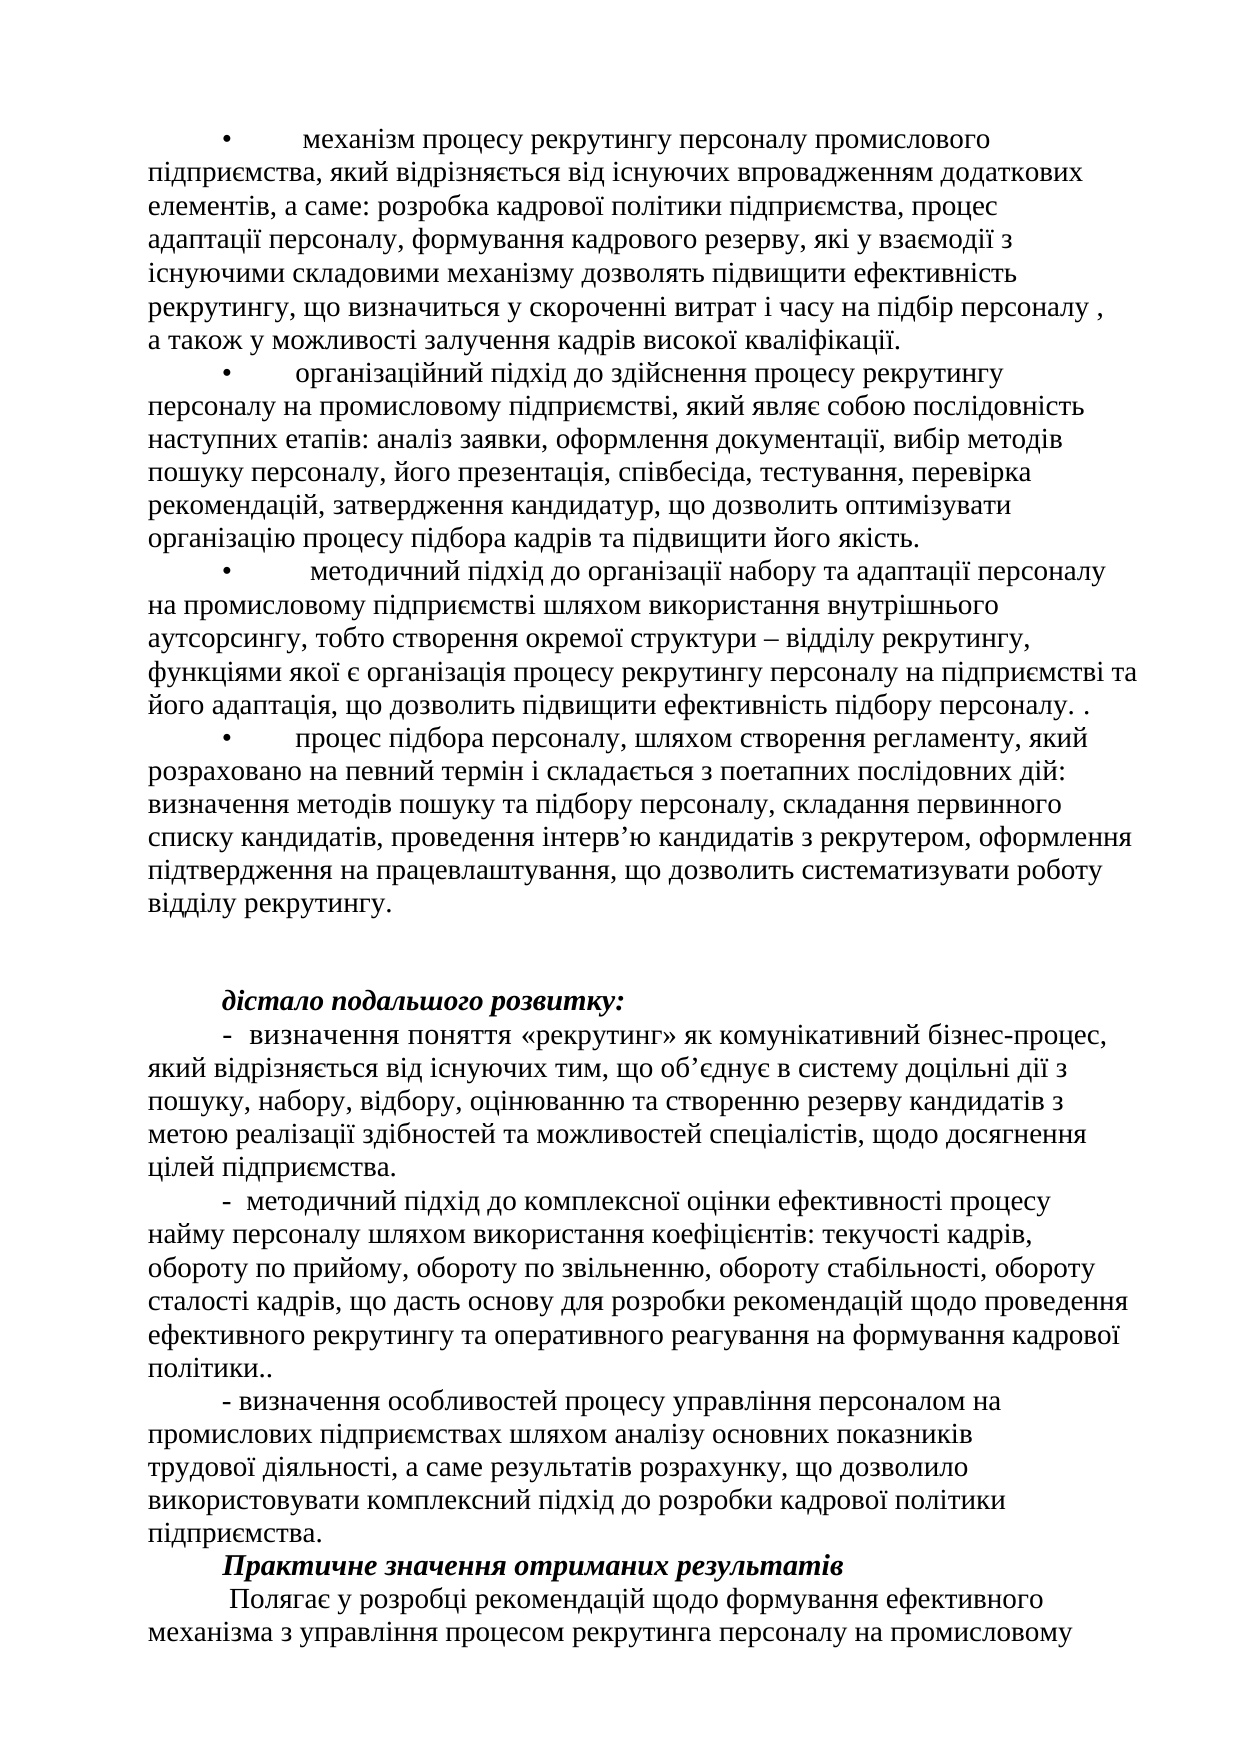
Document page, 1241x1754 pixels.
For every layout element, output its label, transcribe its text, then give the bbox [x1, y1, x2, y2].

list організаційний підхід до здійснення процесу рекрутингу персоналу на промисловому підприємстві, який являє собою послідовність наступних етапів: аналіз заявки, оформлення документації, вибір методів пошуку персоналу, його презентація, співбесіда, тестування, перевірка рекомендацій, затвердження кандидатур, що дозволить оптимізувати організацію процесу підбора кадрів та підвищити його якість. [148, 356, 1139, 553]
list процес підбора персоналу, шляхом створення регламенту, який розраховано на певний термін і складається з поетапних послідовних дій: визначення методів пошуку та підбору персоналу, складання первинного списку кандидатів, проведення інтерв’ю кандидатів з рекрутером, оформлення підтвердження на працевлаштування, що дозволить систематизувати роботу відділу рекрутингу. [148, 721, 1138, 918]
list визначення особливостей процесу управління персоналом на промислових підприємствах шляхом аналізу основних показників трудової діяльності, а саме результатів розрахунку, що дозволило використовувати комплексний підхід до розробки кадрової політики підприємства. [148, 1384, 1087, 1548]
text дістало подальшого розвитку: [222, 983, 1176, 1017]
text Практичне значення отриманих результатів [222, 1548, 1176, 1582]
list визначення поняття «рекрутинг» як комунікативний бізнес-процес, який відрізняється від існуючих тим, що об’єднує в систему доцільні дії з пошуку, набору, відбору, оцінюванню та створенню резерву кандидатів з метою реалізації здібностей та можливостей спеціалістів, щодо досягнення цілей підприємства. [148, 1017, 1118, 1183]
list механізм процесу рекрутингу персоналу промислового підприємства, який відрізняється від існуючих впровадженням додаткових елементів, а саме: розробка кадрової політики підприємства, процес адаптації персоналу, формування кадрового резерву, які у взаємодії з існуючими складовими механізму дозволять підвищити ефективність рекрутингу, що визначиться у скороченні витрат і часу на підбір персоналу , а також у можливості залучення кадрів високої кваліфікації. [148, 121, 1118, 356]
list методичний підхід до комплексної оцінки ефективності процесу найму персоналу шляхом використання коефіцієнтів: текучості кадрів, обороту по прийому, обороту по звільненню, обороту стабільності, обороту сталості кадрів, що дасть основу для розробки рекомендацій щодо проведення ефективного рекрутингу та оперативного реагування на формування кадрової політики.. [148, 1183, 1135, 1384]
text Полягає у розробці рекомендацій щодо формування ефективного механізма з управління процесом рекрутинга персоналу на промисловому [148, 1582, 1129, 1648]
list методичний підхід до організації набору та адаптації персоналу на промисловому підприємстві шляхом використання внутрішнього аутсорсингу, тобто створення окремої структури – відділу рекрутингу, функціями якої є організація процесу рекрутингу персоналу на підприємстві та його адаптація, що дозволить підвищити ефективність підбору персоналу. . [148, 553, 1141, 721]
